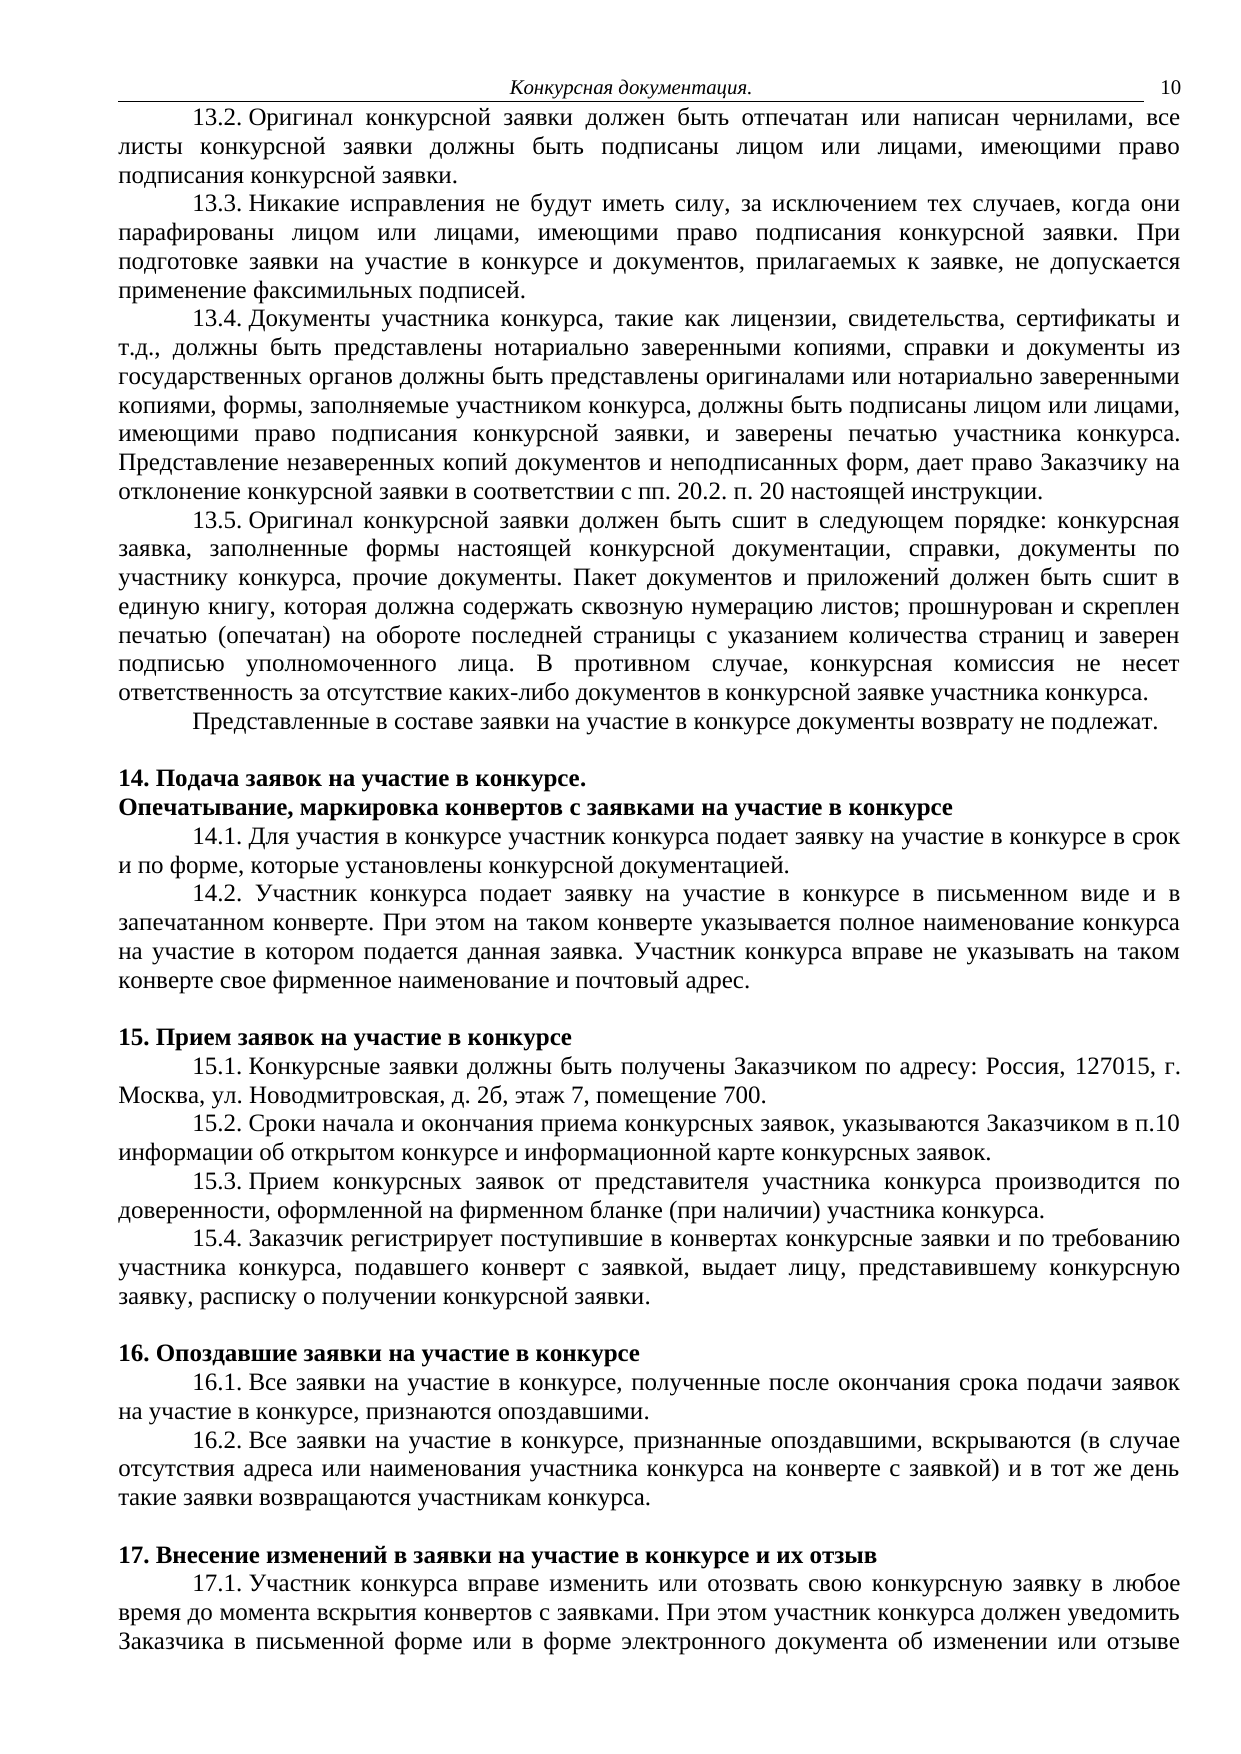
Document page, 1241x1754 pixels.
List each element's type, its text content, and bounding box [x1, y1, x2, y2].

text 16.2. Все заявки на участие в конкурсе, признанные опоздавшими, вскрываются (в случае отсутствия адреса или наименования участника конкурса на конверте с заявкой) и в тот же день такие заявки возвращаются участникам конкурса. [118, 1425, 1181, 1511]
text 15.1. Конкурсные заявки должны быть получены Заказчиком по адресу: Россия, 127015, г. Москва, ул. Новодмитровская, д. 2б, этаж 7, помещение 700. [118, 1051, 1181, 1108]
text 14. Подача заявок на участие в конкурсе. [118, 763, 1181, 792]
text 14.2. Участник конкурса подает заявку на участие в конкурсе в письменном виде и в запечатанном конверте. При этом на таком конверте указывается полное наименование конкурса на участие в котором подается данная заявка. Участник конкурса вправе не указывать на таком конверте свое фирменное наименование и почтовый адрес. [118, 878, 1181, 993]
text Опечатывание, маркировка конвертов с заявками на участие в конкурсе [118, 792, 1181, 821]
text 13.4. Документы участника конкурса, такие как лицензии, свидетельства, сертификаты и т.д., должны быть представлены нотариально заверенными копиями, справки и документы из государственных органов должны быть представлены оригиналами или нотариально заверенными копиями, формы, заполняемые участником конкурса, должны быть подписаны лицом или лицами, имеющими право подписания конкурсной заявки, и заверены печатью участника конкурса. Представление незаверенных копий документов и неподписанных форм, дает право Заказчику на отклонение конкурсной заявки в соответствии с пп. 20.2. п. 20 настоящей инструкции. [118, 303, 1181, 505]
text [118, 1568, 1181, 1655]
text 13.3. Никакие исправления не будут иметь силу, за исключением тех случаев, когда они парафированы лицом или лицами, имеющими право подписания конкурсной заявки. При подготовке заявки на участие в конкурсе и документов, прилагаемых к заявке, не допускается применение факсимильных подписей. [118, 188, 1181, 303]
text 17. Внесение изменений в заявки на участие в конкурсе и их отзыв [118, 1540, 1181, 1568]
text 13.2. Оригинал конкурсной заявки должен быть отпечатан или написан чернилами, все листы конкурсной заявки должны быть подписаны лицом или лицами, имеющими право подписания конкурсной заявки. [118, 102, 1181, 188]
text 16.1. Все заявки на участие в конкурсе, полученные после окончания срока подачи заявок на участие в конкурсе, признаются опоздавшими. [118, 1367, 1181, 1425]
text 16. Опоздавшие заявки на участие в конкурсе [118, 1338, 1181, 1367]
text Представленные в составе заявки на участие в конкурсе документы возврату не подлежат. [118, 706, 1181, 735]
text 13.5. Оригинал конкурсной заявки должен быть сшит в следующем порядке: конкурсная заявка, заполненные формы настоящей конкурсной документации, справки, документы по участнику конкурса, прочие документы. Пакет документов и приложений должен быть сшит в единую книгу, которая должна содержать сквозную нумерацию листов; прошнурован и скреплен печатью (опечатан) на обороте последней страницы с указанием количества страниц и заверен подписью уполномоченного лица. В противном случае, конкурсная комиссия не несет ответственность за отсутствие каких-либо документов в конкурсной заявке участника конкурса. [118, 505, 1181, 706]
text 14.1. Для участия в конкурсе участник конкурса подает заявку на участие в конкурсе в срок и по форме, которые установлены конкурсной документацией. [118, 821, 1181, 878]
text 15.3. Прием конкурсных заявок от представителя участника конкурса производится по доверенности, оформленной на фирменном бланке (при наличии) участника конкурса. [118, 1166, 1181, 1223]
text 15.4. Заказчик регистрирует поступившие в конвертах конкурсные заявки и по требованию участника конкурса, подавшего конверт с заявкой, выдает лицу, представившему конкурсную заявку, расписку о получении конкурсной заявки. [118, 1223, 1181, 1310]
text 15.2. Сроки начала и окончания приема конкурсных заявок, указываются Заказчиком в п.10 информации об открытом конкурсе и информационной карте конкурсных заявок. [118, 1108, 1181, 1166]
text 15. Прием заявок на участие в конкурсе [118, 1022, 1181, 1051]
